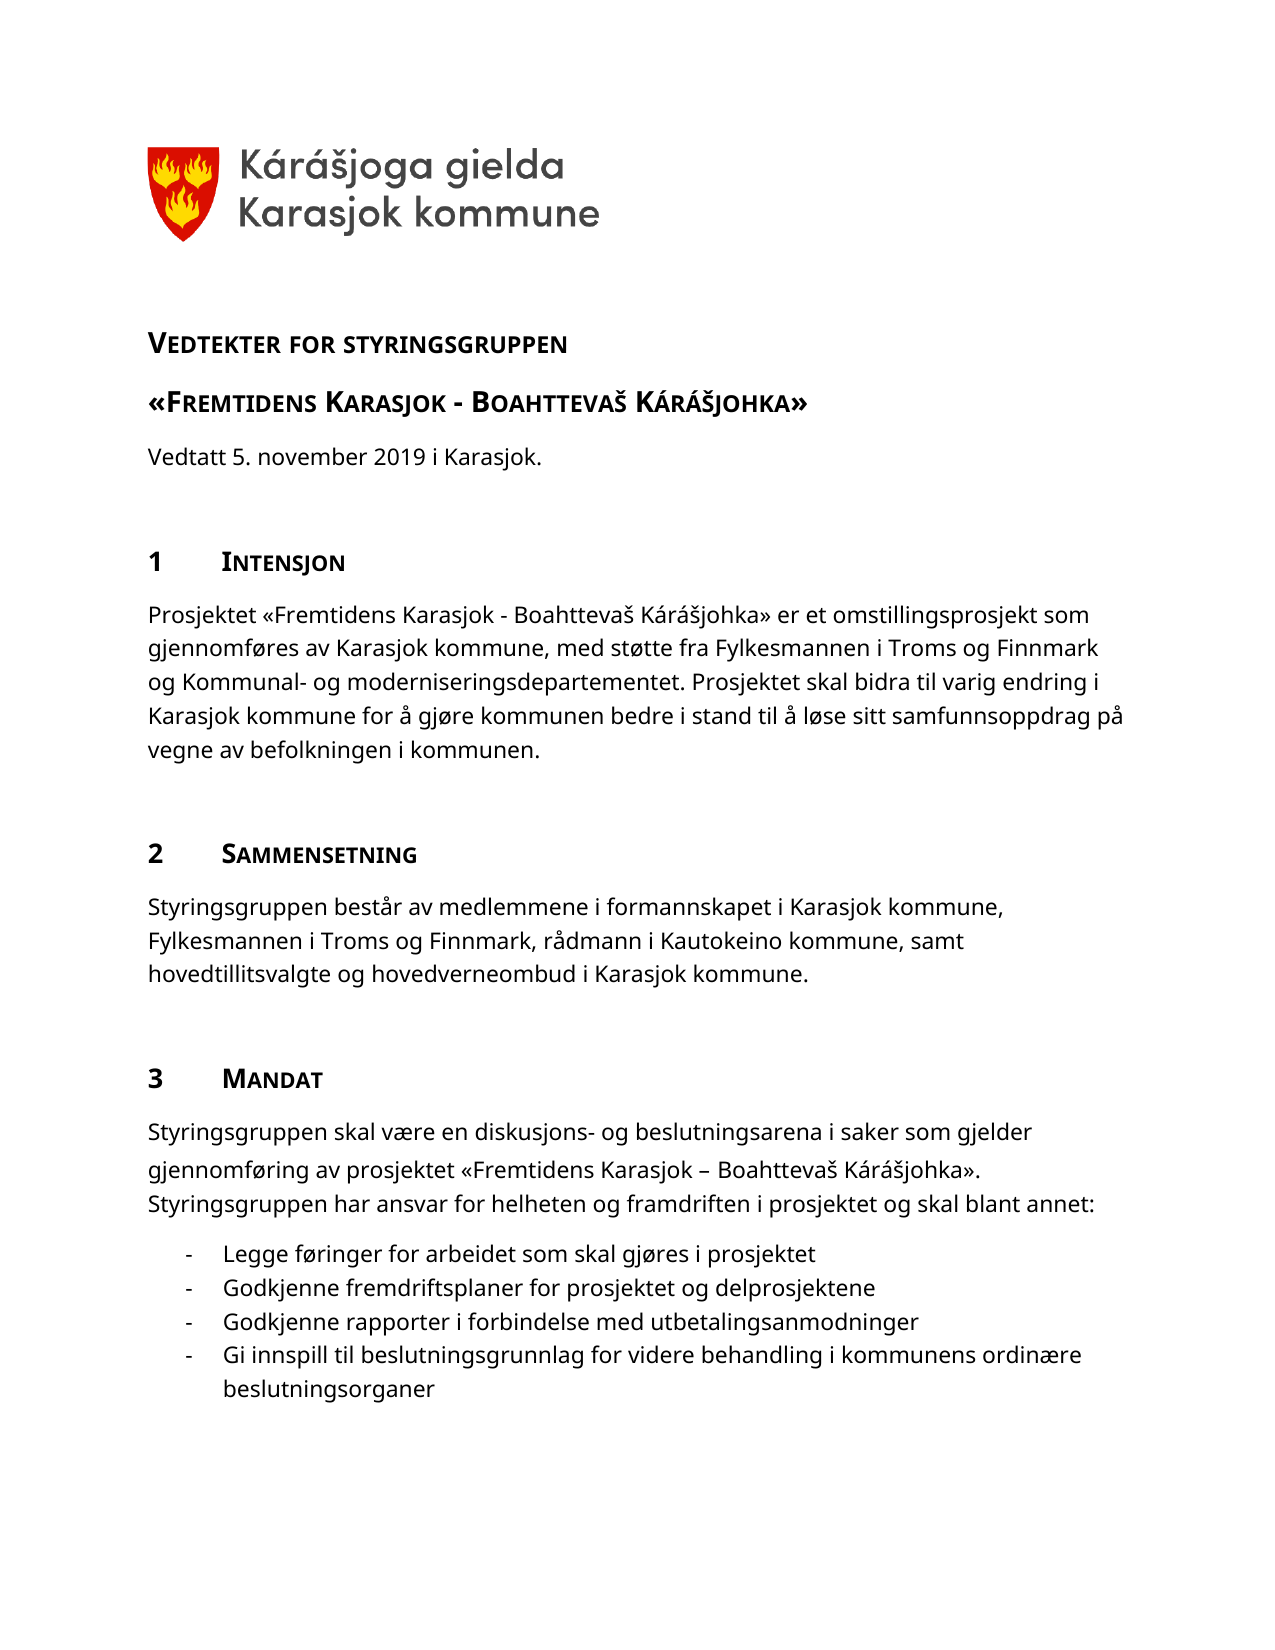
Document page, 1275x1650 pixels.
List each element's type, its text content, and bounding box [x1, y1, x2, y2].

text 1 Intensjon [148, 542, 1127, 579]
text Vedtekter for styringsgruppen [148, 322, 1127, 362]
text Prosjektet «Fremtidens Karasjok - Boahttevaš Kárášjohka» er et omstillingsprosjekt som gjennomføres av Karasjok kommune, med støtte fra Fylkesmannen i Troms og Finnmark og Kommunal- og moderniseringsdepartementet. Prosjektet skal bidra til varig endring i Karasjok kommune for å gjøre kommunen bedre i stand til å løse sitt samfunnsoppdrag på vegne av befolkningen i kommunen. [148, 598, 1127, 765]
text 3 Mandat [148, 1059, 1127, 1096]
text Styringsgruppen skal være en diskusjons- og beslutningsarena i saker som gjelder gjennomføring av prosjektet «Fremtidens Karasjok – Boahttevaš Kárášjohka». Styringsgruppen har ansvar for helheten og framdriften i prosjektet og skal blant annet: [148, 1116, 1127, 1219]
text Vedtatt 5. november 2019 i Karasjok. [148, 441, 1127, 472]
text «Fremtidens Karasjok - Boahttevaš Kárášjohka» [148, 382, 1127, 421]
text Styringsgruppen består av medlemmene i formannskapet i Karasjok kommune, Fylkesmannen i Troms og Finnmark, rådmann i Kautokeino kommune, samt hovedtillitsvalgte og hovedverneombud i Karasjok kommune. [148, 891, 1127, 989]
picture [147, 147, 599, 242]
text 2 Sammensetning [148, 834, 1127, 871]
list Legge føringer for arbeidet som skal gjøres i prosjektet [185, 1238, 1127, 1269]
list Gi innspill til beslutningsgrunnlag for videre behandling i kommunens ordinære beslutningsorganer [185, 1339, 1127, 1438]
list Godkjenne fremdriftsplaner for prosjektet og delprosjektene [185, 1272, 1127, 1303]
list Godkjenne rapporter i forbindelse med utbetalingsanmodninger [185, 1306, 1127, 1337]
